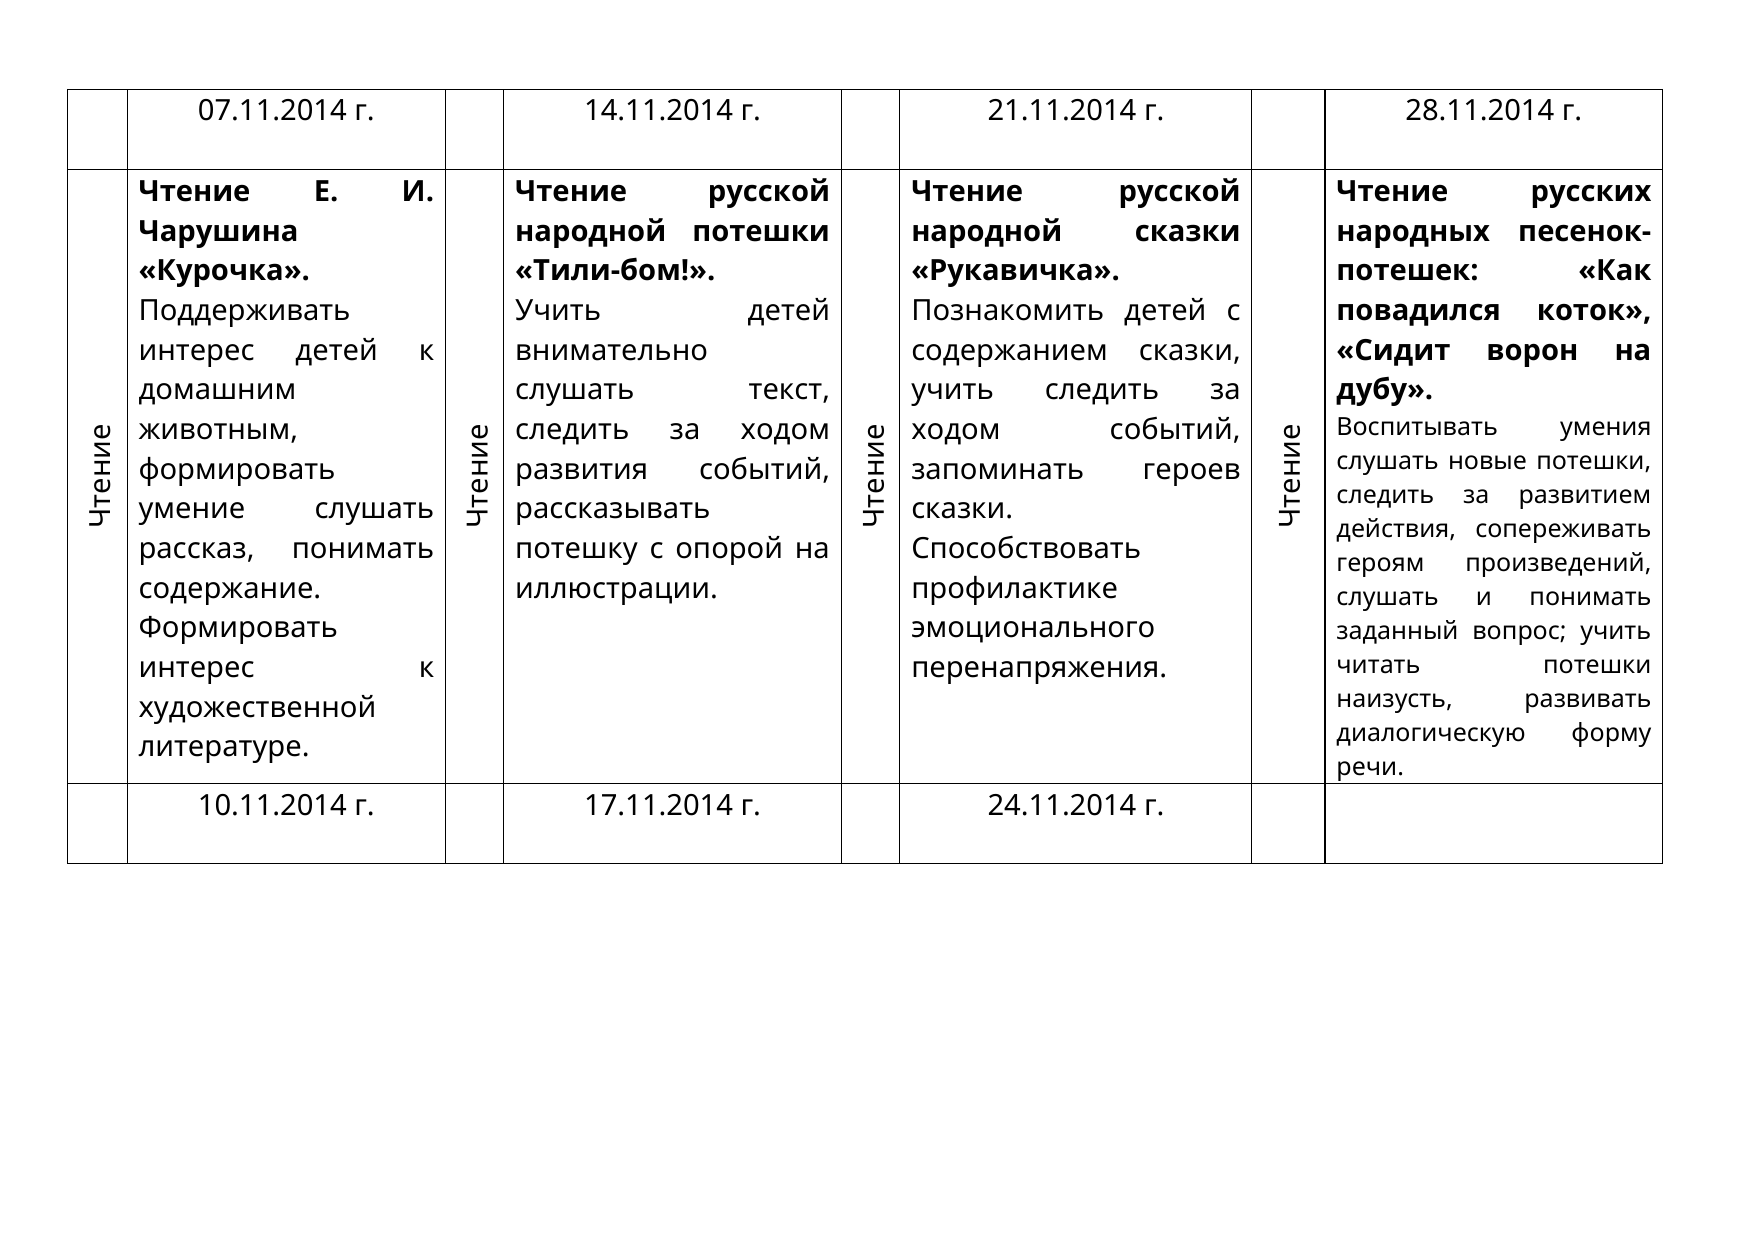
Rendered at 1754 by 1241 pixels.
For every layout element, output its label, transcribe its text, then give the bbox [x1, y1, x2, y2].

table_cell [1252, 784, 1324, 863]
table_cell [1326, 784, 1662, 863]
table_cell Чтение Е. И. Чарушина «Курочка». Поддерживать интерес детей к домашним животным, формировать умение слушать рассказ, понимать содержание. Формировать интерес к художественной литературе. [128, 170, 445, 783]
table_cell [446, 90, 503, 169]
table_cell Чтение русской народной сказки «Рукавичка». Познакомить детей с содержанием сказки, учить следить за ходом событий, запоминать героев сказки. Способствовать профилактике эмоционального перенапряжения. [900, 170, 1251, 783]
table_cell [446, 784, 503, 863]
table_cell 14.11.2014 г. [504, 90, 841, 169]
table_cell 28.11.2014 г. [1326, 90, 1662, 169]
table_cell 10.11.2014 г. [128, 784, 445, 863]
table_cell Чтение русской народной потешки «Тили-бом!». Учить детей внимательно слушать текст, следить за ходом развития событий, рассказывать потешку с опорой на иллюстрации. [504, 170, 841, 783]
table_cell [842, 784, 899, 863]
table_cell Чтение русских народных песенок-потешек: «Как повадился коток», «Сидит ворон на дубу». Воспитывать умения слушать новые потешки, следить за развитием действия, сопереживать героям произведений, слушать и понимать заданный вопрос; учить читать потешки наизусть, развивать диалогическую форму речи. [1326, 170, 1662, 783]
table_cell Чтение [842, 170, 899, 783]
table_cell Чтение [68, 170, 127, 783]
table_cell [1252, 90, 1324, 169]
table_cell [68, 90, 127, 169]
table_cell Чтение [446, 170, 503, 783]
table_cell [68, 784, 127, 863]
table_cell 17.11.2014 г. [504, 784, 841, 863]
table_cell Чтение [1252, 170, 1324, 783]
table_cell 24.11.2014 г. [900, 784, 1251, 863]
table_cell [842, 90, 899, 169]
table_cell 21.11.2014 г. [900, 90, 1251, 169]
table_cell 07.11.2014 г. [128, 90, 445, 169]
